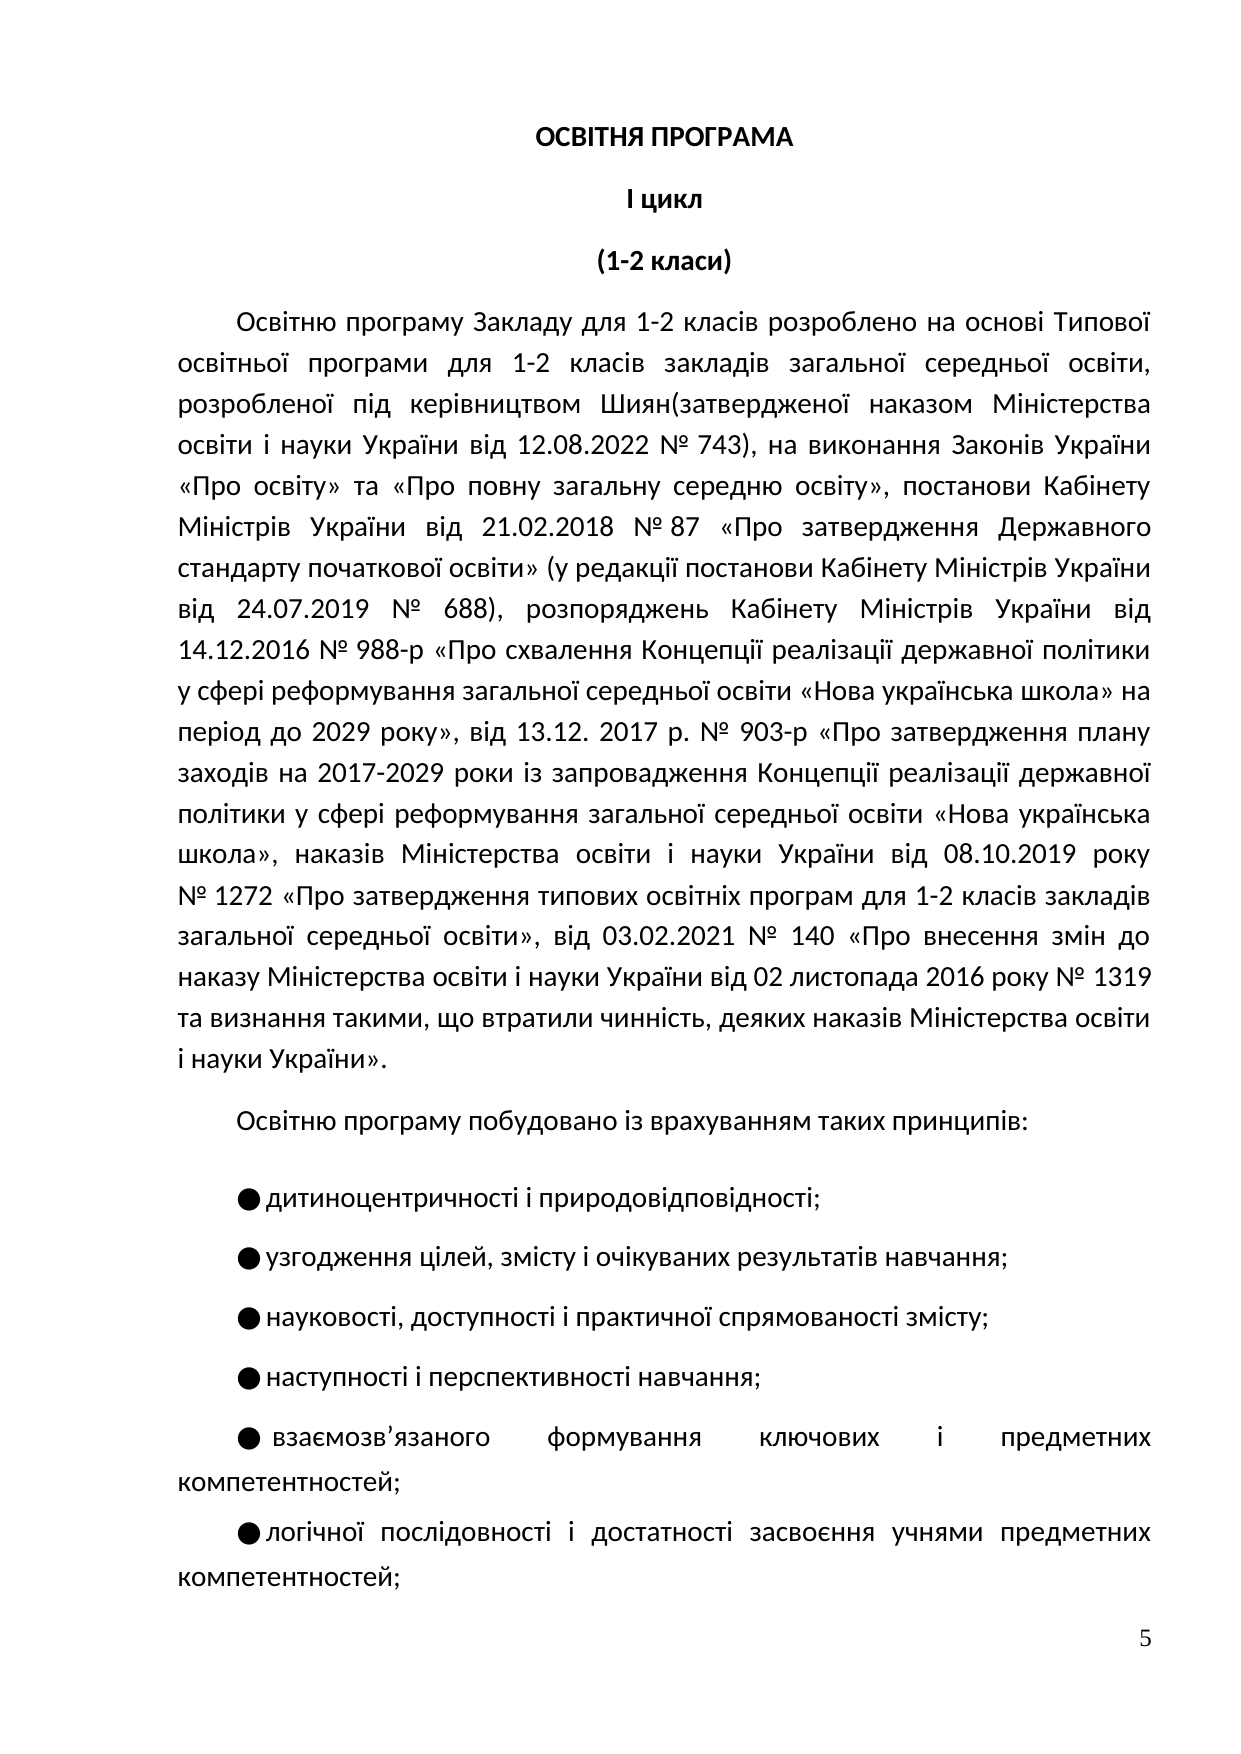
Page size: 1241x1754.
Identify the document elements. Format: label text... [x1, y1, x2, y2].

list наступності і перспективності навчання; [177, 1343, 1152, 1403]
list взаємозв’язаного формування ключових і предметних компетентностей; [177, 1403, 1152, 1498]
text (1-2 класи) [177, 242, 1152, 277]
list логічної послідовності і достатності засвоєння учнями предметних компетентностей; [177, 1498, 1152, 1594]
list науковості, доступності і практичної спрямованості змісту; [177, 1283, 1152, 1343]
text ОСВІТНЯ ПРОГРАМА [177, 118, 1152, 154]
list узгодження цілей, змісту і очікуваних результатів навчання; [177, 1224, 1152, 1283]
text Освітню програму Закладу для 1-2 класів розроблено на основі Типової освітньої програми для 1-2 класів закладів загальної середньої освіти, розробленої під керівництвом Шиян(затвердженої наказом Міністерства освіти і науки України від 12.08.2022 № 743), на виконання Законів України «Про освіту» та «Про повну загальну середню освіту», постанови Кабінету Міністрів України від 21.02.2018 № 87 «Про затвердження Державного стандарту початкової освіти» (у редакції постанови Кабінету Міністрів України від 24.07.2019 № 688), розпоряджень Кабінету Міністрів України від 14.12.2016 № 988-р «Про схвалення Концепції реалізації державної політики у сфері реформування загальної середньої освіти «Нова українська школа» на період до 2029 року», від 13.12. 2017 р. № 903-р «Про затвердження плану заходів на 2017-2029 роки із запровадження Концепції реалізації державної політики у сфері реформування загальної середньої освіти «Нова українська школа», наказів Міністерства освіти і науки України від 08.10.2019 року № 1272 «Про затвердження типових освітніх програм для 1-2 класів закладів загальної середньої освіти», від 03.02.2021 № 140 «Про внесення змін до наказу Міністерства освіти і науки України від 02 листопада 2016 року № 1319 та визнання такими, що втратили чинність, деяких наказів Міністерства освіти і науки України». [177, 303, 1152, 1076]
text І цикл [177, 180, 1152, 216]
list дитиноцентричності і природовідповідності; [177, 1164, 1152, 1224]
text Освітню програму побудовано із врахуванням таких принципів: [177, 1102, 1152, 1138]
